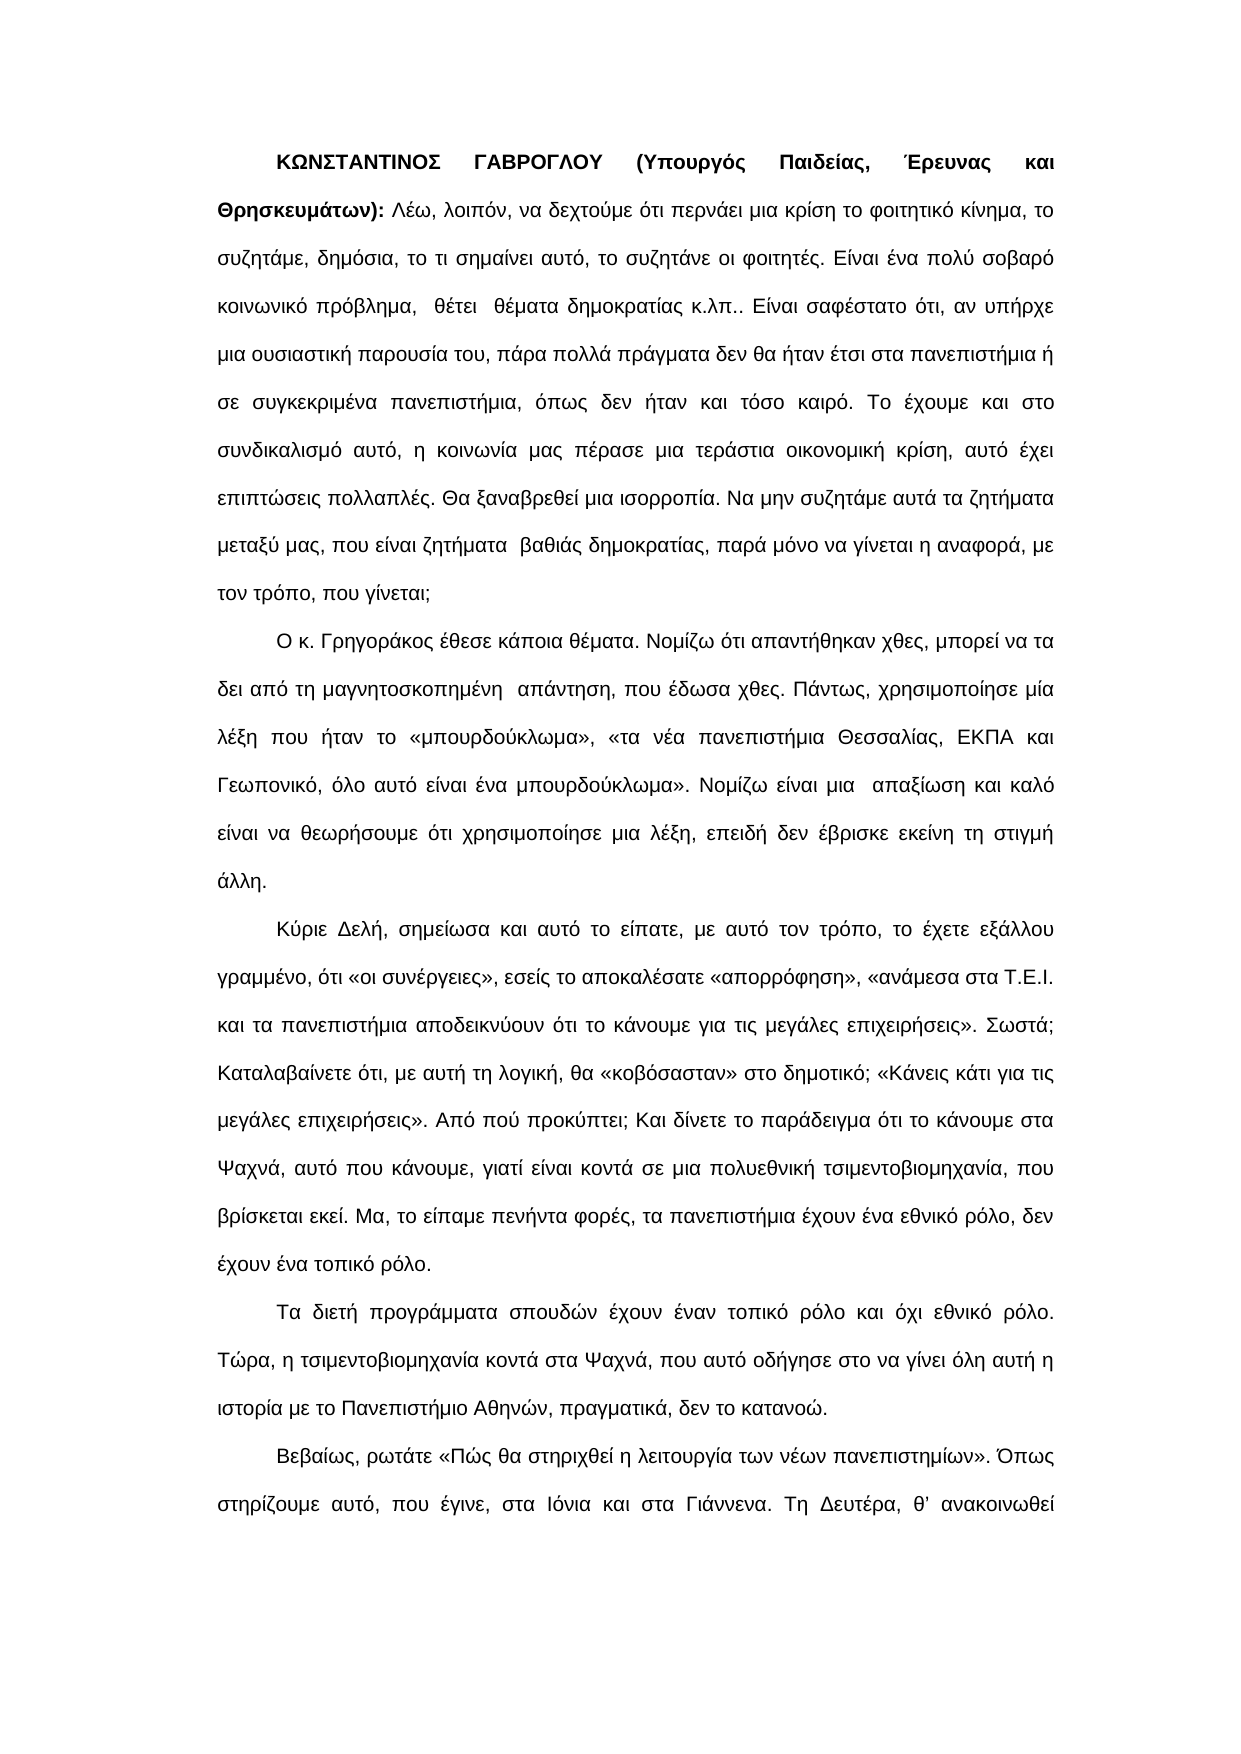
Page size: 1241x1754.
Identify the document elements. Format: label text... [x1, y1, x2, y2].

text Κύριε Δελή, σημείωσα και αυτό το είπατε, με αυτό τον τρόπο, το έχετε εξάλλου γραμμένο, ότι «οι συνέργειες», εσείς το αποκαλέσατε «απορρόφηση», «ανάμεσα στα Τ.Ε.Ι. και τα πανεπιστήμια αποδεικνύουν ότι το κάνουμε για τις μεγάλες επιχειρήσεις». Σωστά; Καταλαβαίνετε ότι, με αυτή τη λογική, θα «κοβόσασταν» στο δημοτικό; «Κάνεις κάτι για τις μεγάλες επιχειρήσεις». Από πού προκύπτει; Και δίνετε το παράδειγμα ότι το κάνουμε στα Ψαχνά, αυτό που κάνουμε, γιατί είναι κοντά σε μια πολυεθνική τσιμεντοβιομηχανία, που βρίσκεται εκεί. Μα, το είπαμε πενήντα φορές, τα πανεπιστήμια έχουν ένα εθνικό ρόλο, δεν έχουν ένα τοπικό ρόλο. [217, 917, 1056, 1276]
text ΚΩΝΣΤΑΝΤΙΝΟΣ ΓΑΒΡΟΓΛΟΥ (Υπουργός Παιδείας, Έρευνας και Θρησκευμάτων): Λέω, λοιπόν, να δεχτούμε ότι περνάει μια κρίση το φοιτητικό κίνημα, το συζητάμε, δημόσια, το τι σημαίνει αυτό, το συζητάνε οι φοιτητές. Είναι ένα πολύ σοβαρό κοινωνικό πρόβλημα, θέτει θέματα δημοκρατίας κ.λπ.. Είναι σαφέστατο ότι, αν υπήρχε μια ουσιαστική παρουσία του, πάρα πολλά πράγματα δεν θα ήταν έτσι στα πανεπιστήμια ή σε συγκεκριμένα πανεπιστήμια, όπως δεν ήταν και τόσο καιρό. Το έχουμε και στο συνδικαλισμό αυτό, η κοινωνία μας πέρασε μια τεράστια οικονομική κρίση, αυτό έχει επιπτώσεις πολλαπλές. Θα ξαναβρεθεί μια ισορροπία. Να μην συζητάμε αυτά τα ζητήματα μεταξύ μας, που είναι ζητήματα βαθιάς δημοκρατίας, παρά μόνο να γίνεται η αναφορά, με τον τρόπο, που γίνεται; [217, 150, 1056, 605]
text Ο κ. Γρηγοράκος έθεσε κάποια θέματα. Νομίζω ότι απαντήθηκαν χθες, μπορεί να τα δει από τη μαγνητοσκοπημένη απάντηση, που έδωσα χθες. Πάντως, χρησιμοποίησε μία λέξη που ήταν το «μπουρδούκλωμα», «τα νέα πανεπιστήμια Θεσσαλίας, ΕΚΠΑ και Γεωπονικό, όλο αυτό είναι ένα μπουρδούκλωμα». Νομίζω είναι μια απαξίωση και καλό είναι να θεωρήσουμε ότι χρησιμοποίησε μια λέξη, επειδή δεν έβρισκε εκείνη τη στιγμή άλλη. [217, 629, 1056, 893]
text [217, 1444, 1056, 1516]
text Τα διετή προγράμματα σπουδών έχουν έναν τοπικό ρόλο και όχι εθνικό ρόλο. Τώρα, η τσιμεντοβιομηχανία κοντά στα Ψαχνά, που αυτό οδήγησε στο να γίνει όλη αυτή η ιστορία με το Πανεπιστήμιο Αθηνών, πραγματικά, δεν το κατανοώ. [217, 1300, 1056, 1420]
